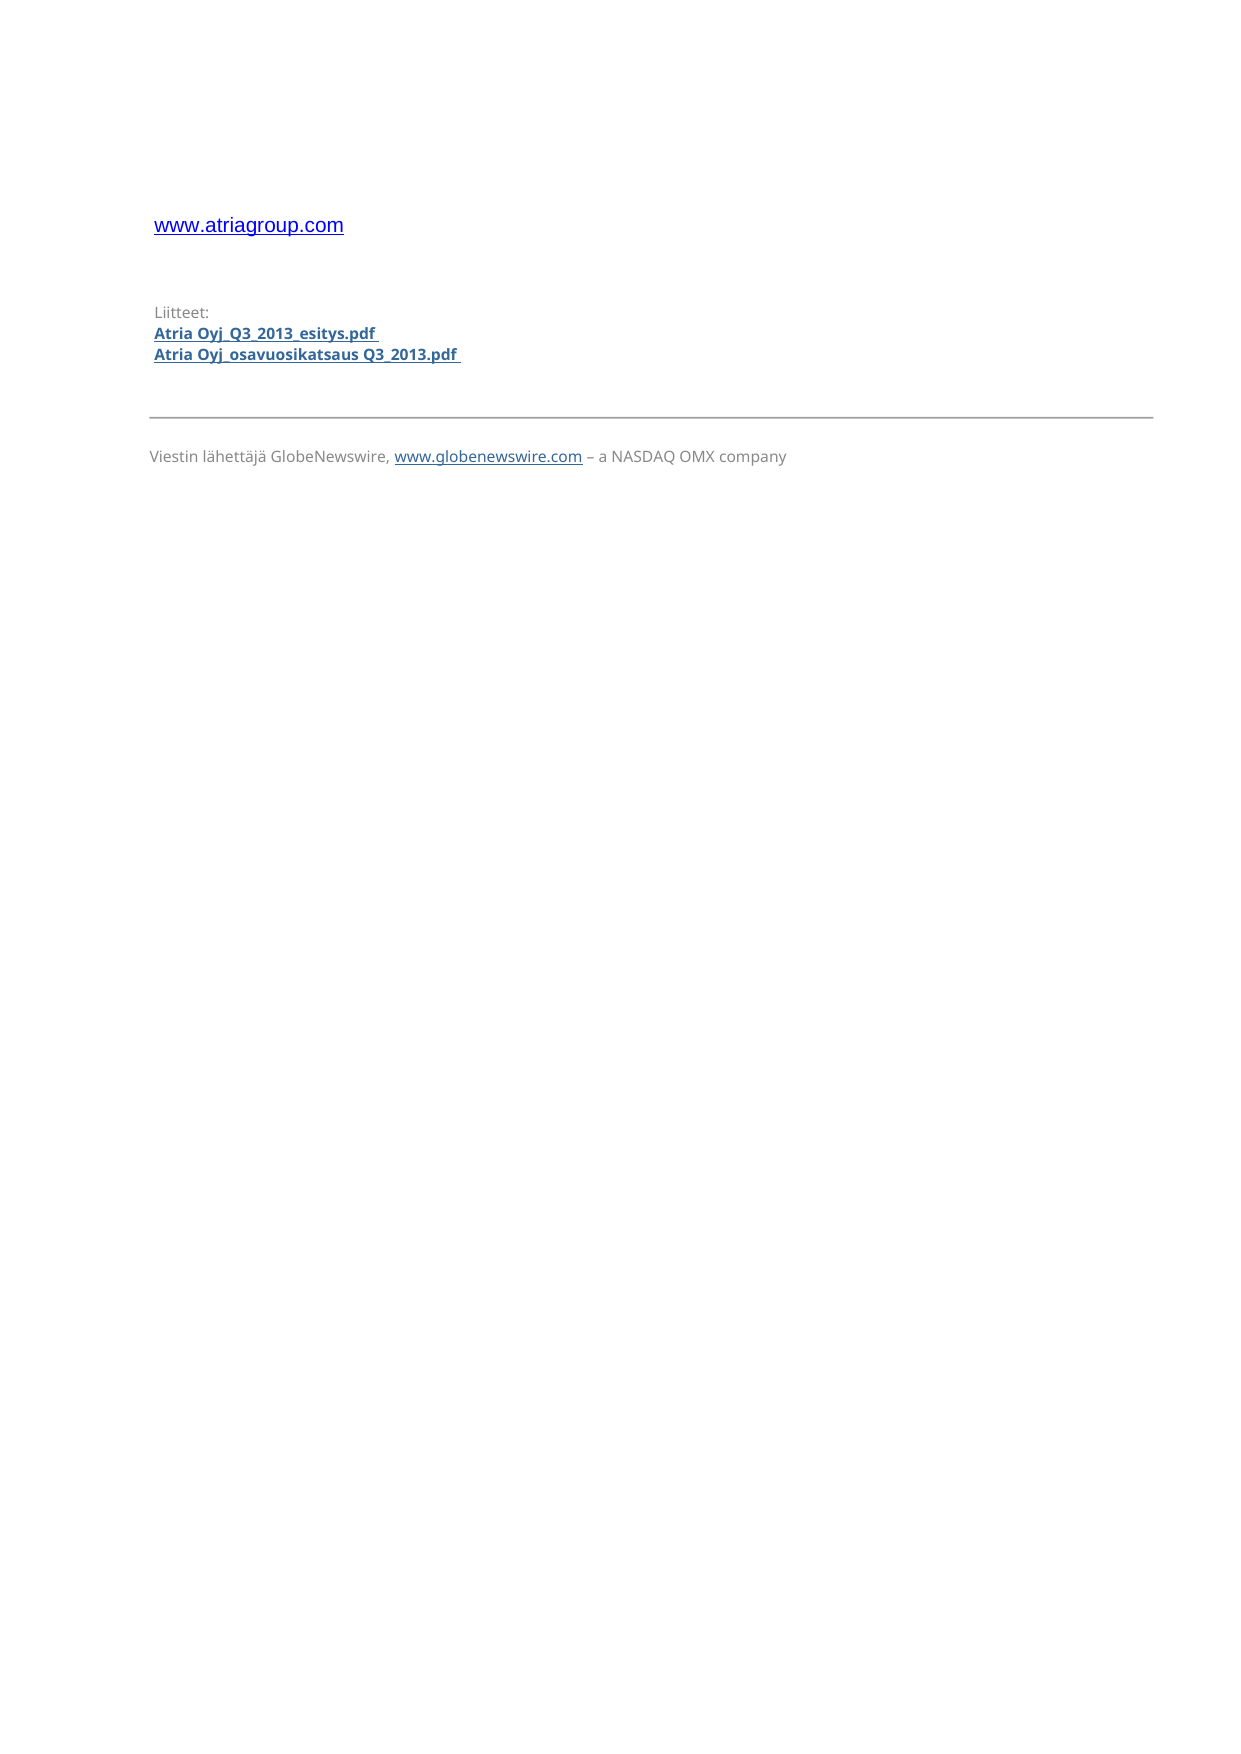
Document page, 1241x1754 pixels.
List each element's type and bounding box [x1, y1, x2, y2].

table_header [118, 148, 1087, 498]
